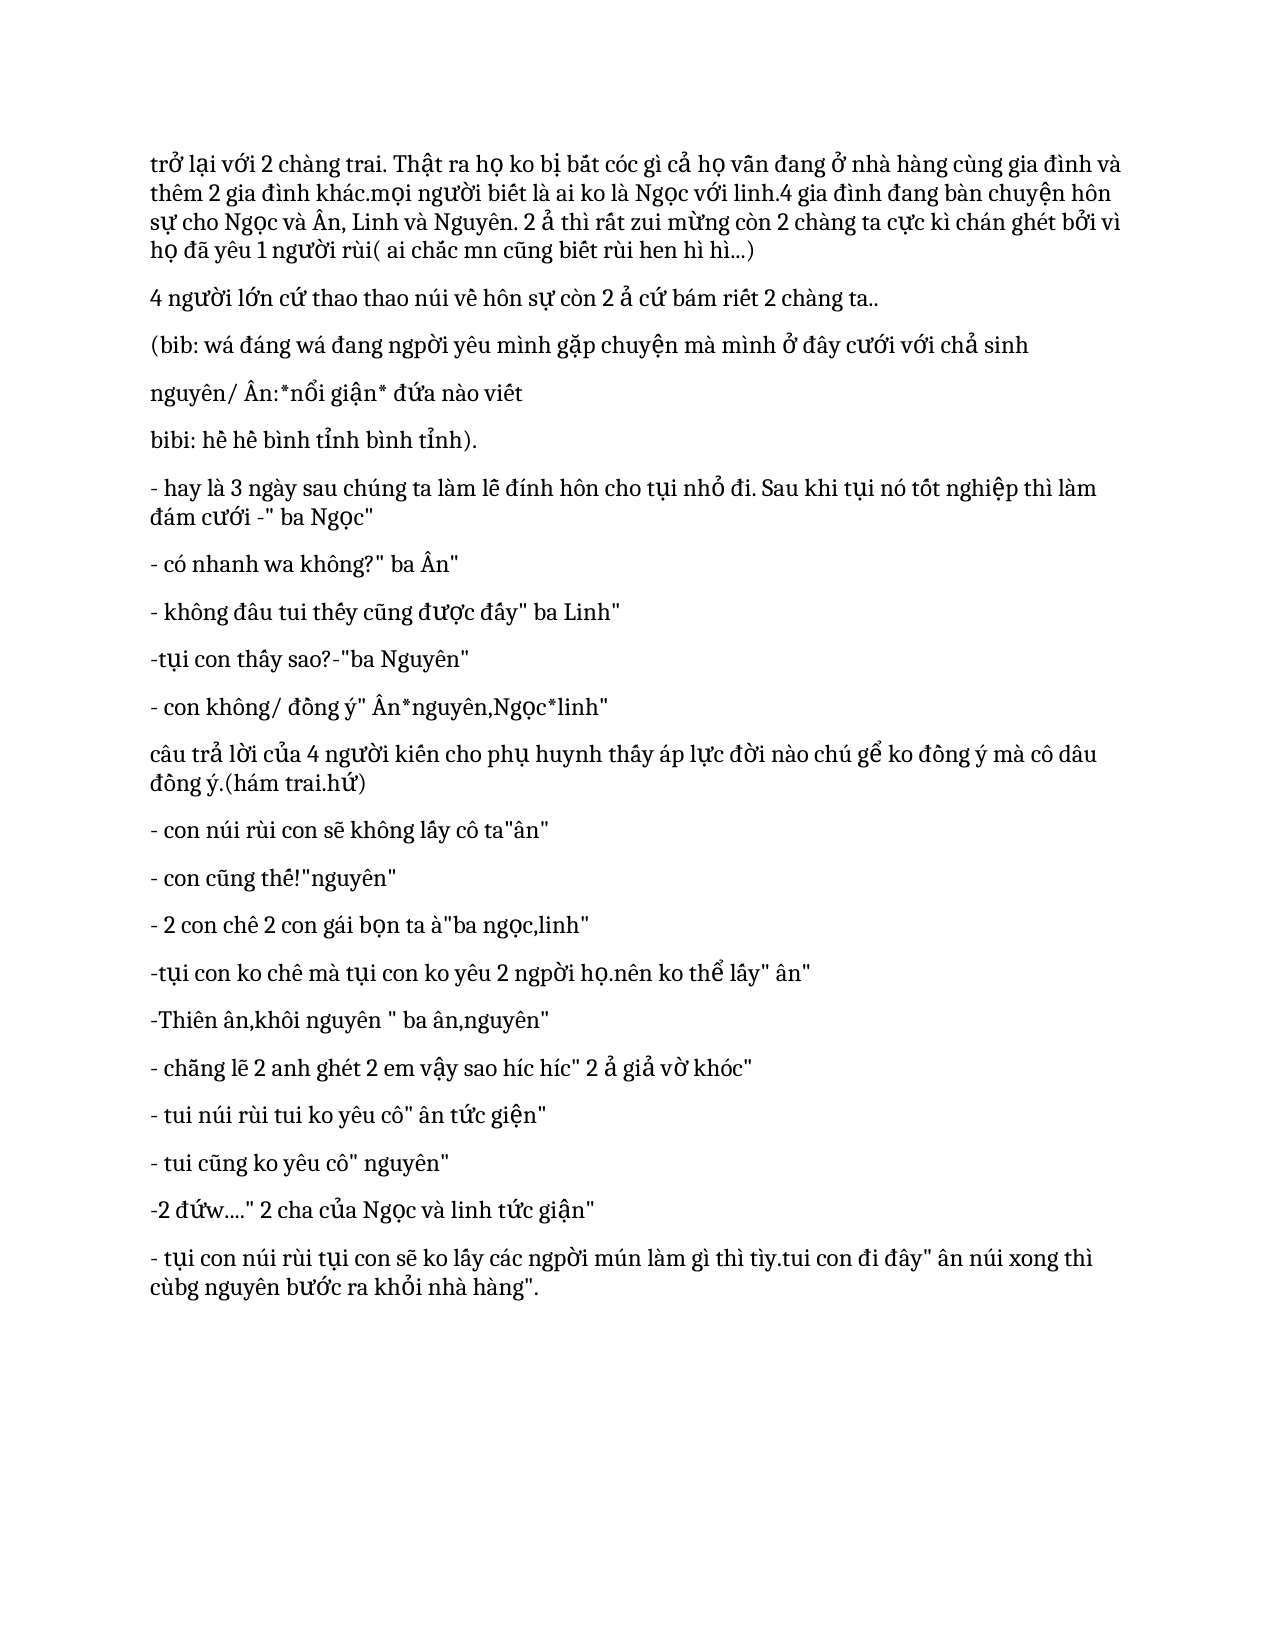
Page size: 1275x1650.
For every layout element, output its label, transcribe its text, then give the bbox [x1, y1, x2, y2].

text (bib: wá đáng wá đang ngpời yêu mình gặp chuyện mà mình ở đây cưới với chả sinh [150, 331, 1125, 360]
text - con không/ đồng ý" Ân*nguyên,Ngọc*linh" [150, 692, 1125, 721]
text -Thiên ân,khôi nguyên " ba ân,nguyên" [150, 1006, 1125, 1035]
text - có nhanh wa không?" ba Ân" [150, 550, 1125, 579]
text bibi: hề hề bình tỉnh bình tỉnh). [150, 426, 1125, 455]
text - tụi con núi rùi tụi con sẽ ko lấy các ngpời mún làm gì thì tìy.tui con đi đây" ân núi xong thì cùbg nguyên bước ra khỏi nhà hàng". [150, 1244, 1125, 1301]
text câu trả lời của 4 người kiến cho phụ huynh thấy áp lực đời nào chú gể ko đồng ý mà cô dâu đồng ý.(hám trai.hứ) [150, 740, 1125, 797]
text -2 đứw...." 2 cha của Ngọc và linh tức giận" [150, 1196, 1125, 1225]
text - tui núi rùi tui ko yêu cô" ân tức giện" [150, 1101, 1125, 1130]
text - con cũng thế!"nguyên" [150, 864, 1125, 892]
text - 2 con chê 2 con gái bọn ta à"ba ngọc,linh" [150, 911, 1125, 940]
text -tụi con thấy sao?-"ba Nguyên" [150, 645, 1125, 674]
text nguyên/ Ân:*nổi giận* đứa nào viết [150, 379, 1125, 407]
text - tui cũng ko yêu cô" nguyên" [150, 1149, 1125, 1177]
text 4 người lớn cứ thao thao núi về hôn sự còn 2 ả cứ bám riết 2 chàng ta.. [150, 284, 1125, 312]
text - không đâu tui thếy cũng được đấy" ba Linh" [150, 597, 1125, 626]
text - chẵng lẽ 2 anh ghét 2 em vậy sao híc híc" 2 ả giả vờ khóc" [150, 1054, 1125, 1082]
text - hay là 3 ngày sau chúng ta làm lễ đính hôn cho tụi nhỏ đi. Sau khi tụi nó tốt nghiệp thì làm đám cưới -" ba Ngọc" [150, 474, 1125, 531]
text - con núi rùi con sẽ không lấy cô ta"ân" [150, 816, 1125, 845]
text -tụi con ko chê mà tụi con ko yêu 2 ngpời họ.nên ko thể lấy" ân" [150, 959, 1125, 987]
text trở lại với 2 chàng trai. Thật ra họ ko bị bắt cóc gì cả họ vẫn đang ở nhà hàng cùng gia đình và thêm 2 gia đình khác.mọi người biết là ai ko là Ngọc với linh.4 gia đình đang bàn chuyện hôn sự cho Ngọc và Ân, Linh và Nguyên. 2 ả thì rất zui mừng còn 2 chàng ta cực kì chán ghét bởi vì họ đã yêu 1 người rùi( ai chắc mn cũng biết rùi hen hì hì...) [150, 150, 1125, 265]
